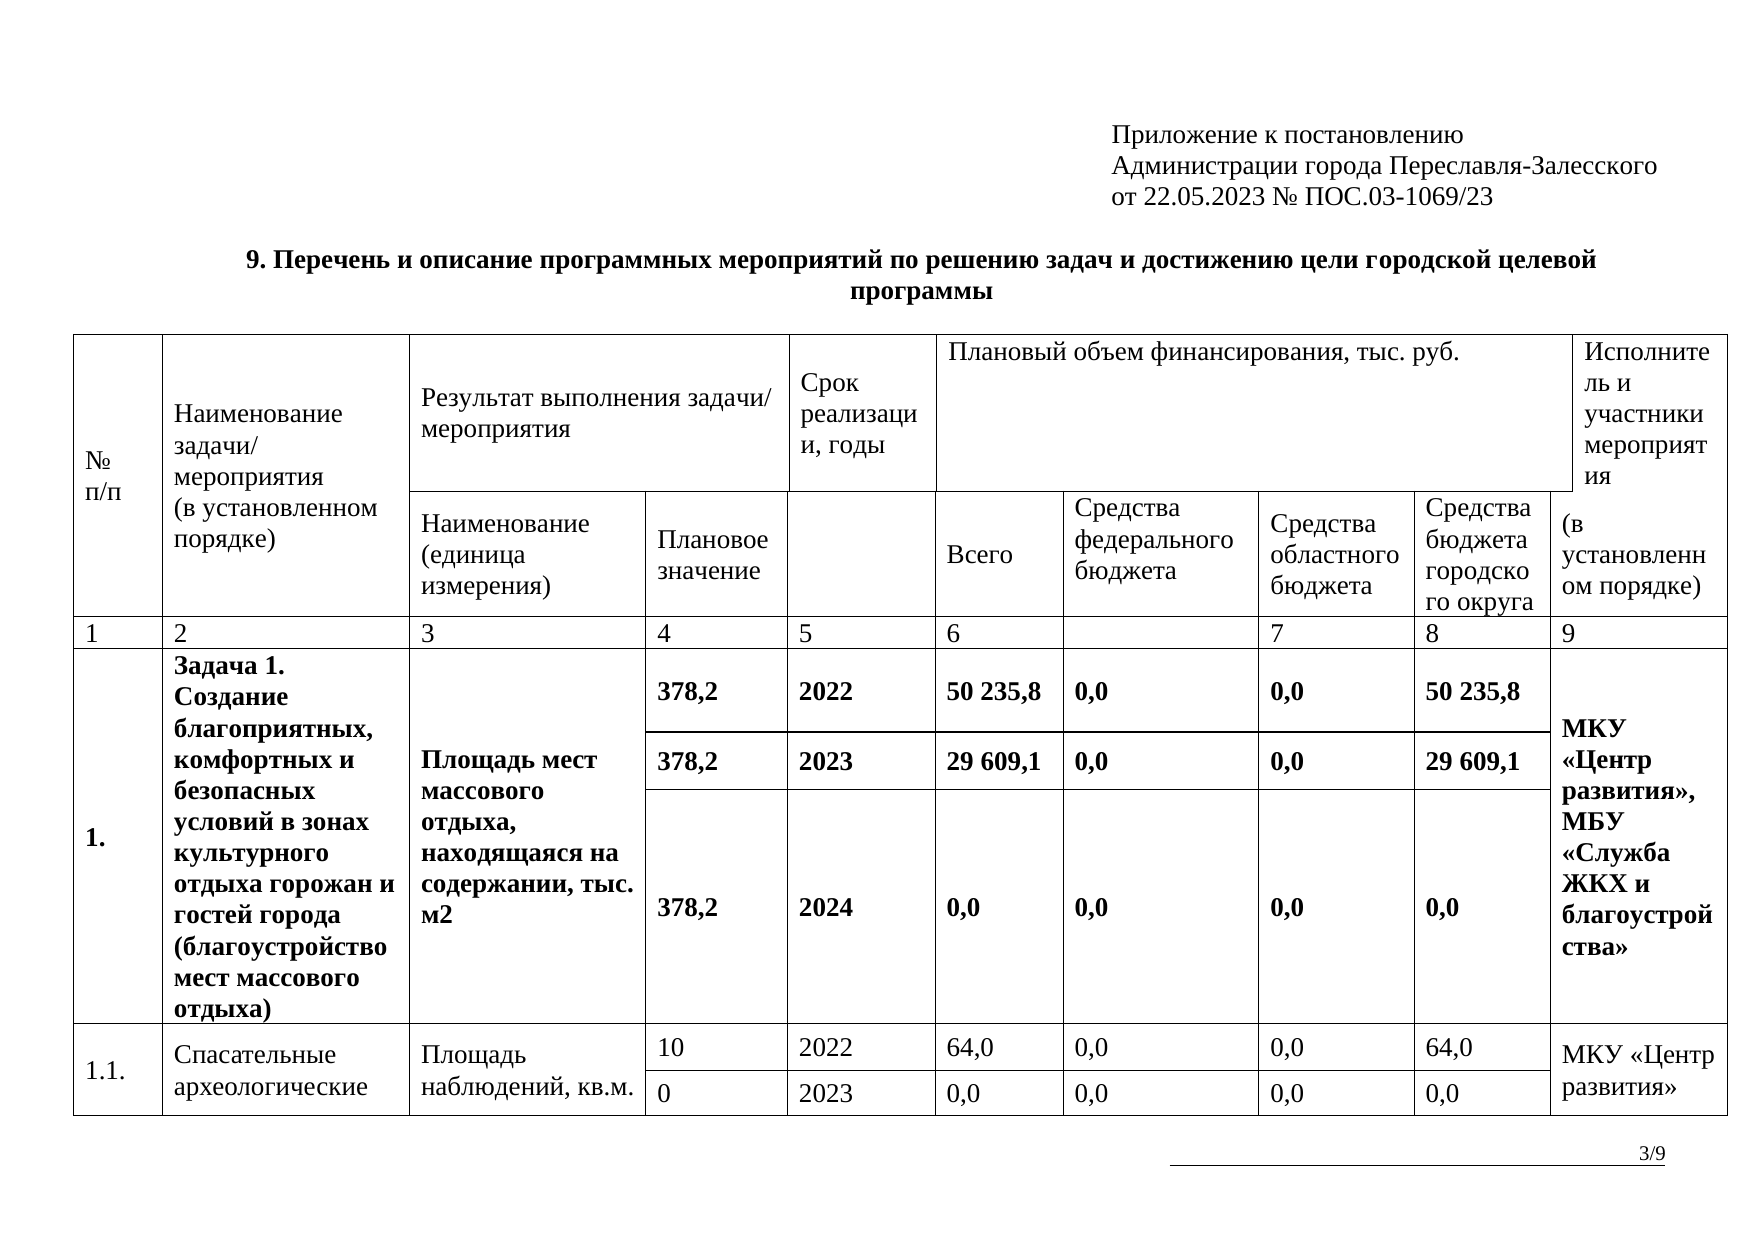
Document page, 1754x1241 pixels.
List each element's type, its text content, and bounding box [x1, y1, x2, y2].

table_cell 50 235,8 [1415, 649, 1550, 731]
table_cell 64,0 [1415, 1024, 1550, 1069]
table_cell 378,2 [646, 790, 787, 1023]
table_cell 0,0 [1259, 1024, 1414, 1069]
table_cell 3 [410, 617, 645, 648]
table_cell [1064, 617, 1258, 648]
table_cell 6 [936, 617, 1063, 648]
table_cell 0,0 [1415, 1071, 1550, 1115]
table_cell Средства бюджета городского округа [1415, 492, 1550, 616]
table_cell Площадь мест массового отдыха, находящаяся на содержании, тыс. м2 [410, 649, 645, 1023]
table_cell Наименование (единица измерения) [410, 492, 645, 616]
table_cell МКУ «Центр развития», МБУ «Служба ЖКХ и благоустройства» [1551, 649, 1727, 1023]
table_cell 0,0 [1064, 733, 1258, 789]
table_cell 0,0 [1064, 790, 1258, 1023]
table_cell 2022 [788, 1024, 935, 1069]
table_cell 2022 [788, 649, 935, 731]
table_header Срок реализации, годы [790, 335, 936, 491]
text от 22.05.2023 № ПОС.03-1069/23 [753, 180, 1665, 212]
table_cell 4 [646, 617, 787, 648]
table_cell 0,0 [1064, 649, 1258, 731]
table_cell 0,0 [1259, 649, 1414, 731]
table_cell Задача 1. Создание благоприятных, комфортных и безопасных условий в зонах культурного отдыха горожан и гостей города (благоустройство мест массового отдыха) [163, 649, 409, 1023]
table_cell 2024 [788, 790, 935, 1023]
table_cell 1. [74, 649, 162, 1023]
table_header Плановый объем финансирования, тыс. руб. [937, 335, 1572, 491]
table_cell 0,0 [1064, 1071, 1258, 1115]
text 9. Перечень и описание программных мероприятий по решению задач и достижению цели городской целевой программы [177, 243, 1665, 305]
text Администрации города Переславля-Залесского [753, 149, 1665, 180]
table_cell 0,0 [936, 790, 1063, 1023]
table_cell 5 [788, 617, 935, 648]
table_cell 8 [1415, 617, 1550, 648]
table_cell [788, 492, 935, 616]
table_cell 0,0 [1064, 1024, 1258, 1069]
table_cell 0,0 [1259, 1071, 1414, 1115]
table_cell (в установленном порядке) [1551, 491, 1727, 616]
table_cell Средства областного бюджета [1259, 492, 1414, 616]
table_cell 1.1. [74, 1024, 162, 1115]
table_cell 0,0 [1259, 790, 1414, 1023]
table_cell 10 [646, 1024, 787, 1069]
table_cell 50 235,8 [936, 649, 1063, 731]
table_cell 1 [74, 617, 162, 648]
table_cell Спасательные археологические исследования (раскопки, наблюдения), направленные на обеспечение сохранности объекта археологического наследия – на месте реконструкции стадиона «Текстильщик» в городе Переславль-Залесский [163, 1024, 409, 1115]
table_header № п/п [74, 335, 162, 616]
table_cell 2023 [788, 733, 935, 789]
table_cell 0,0 [1415, 790, 1550, 1023]
table_cell Всего [936, 492, 1063, 616]
table_cell 29 609,1 [1415, 733, 1550, 789]
table_cell 0,0 [936, 1071, 1063, 1115]
table_cell МКУ «Центр развития» [1551, 1024, 1727, 1115]
table_cell 0,0 [1259, 733, 1414, 789]
table_cell 0 [646, 1071, 787, 1115]
table_cell 9 [1551, 617, 1727, 648]
table_cell Средства федерального бюджета [1064, 492, 1258, 616]
table_cell 2 [163, 617, 409, 648]
table_cell 378,2 [646, 733, 787, 789]
table_cell 29 609,1 [936, 733, 1063, 789]
table_header Наименование задачи/ мероприятия (в установленном порядке) [163, 335, 409, 616]
text Приложение к постановлению [753, 118, 1665, 149]
table_cell Площадь наблюдений, кв.м. [410, 1024, 645, 1115]
table_cell Плановое значение [646, 492, 787, 616]
table_header Результат выполнения задачи/ мероприятия [410, 335, 789, 491]
table_cell 7 [1259, 617, 1414, 648]
table_cell 378,2 [646, 649, 787, 731]
table_header Исполнитель и участники мероприятия [1573, 335, 1727, 491]
table_cell 64,0 [936, 1024, 1063, 1069]
table_cell 2023 [788, 1071, 935, 1115]
